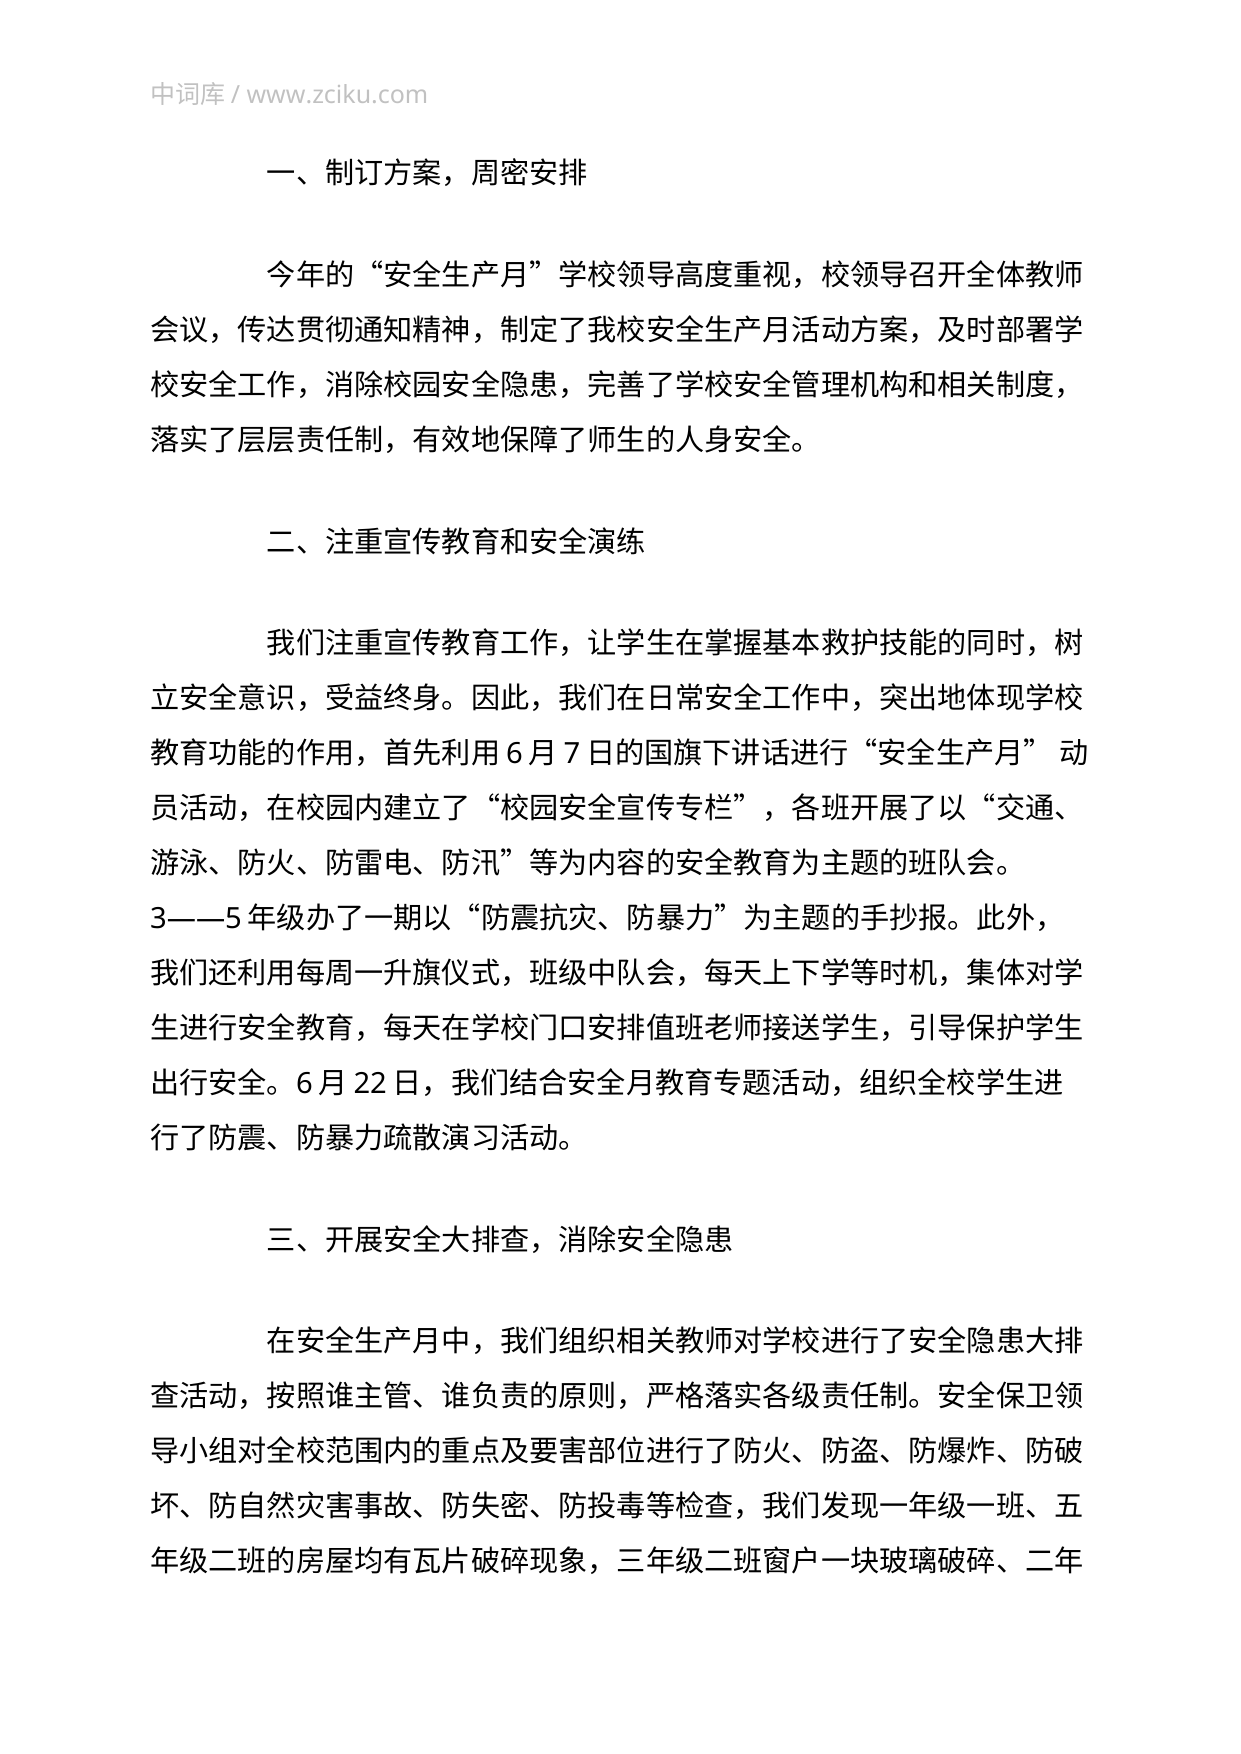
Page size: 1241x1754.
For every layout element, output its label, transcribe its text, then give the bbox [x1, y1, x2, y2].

text 一、制订方案，周密安排 [150, 150, 1090, 192]
text 三、开展安全大排查，消除安全隐患 [150, 1216, 1090, 1258]
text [150, 1318, 1090, 1580]
text 我们注重宣传教育工作，让学生在掌握基本救护技能的同时，树立安全意识，受益终身。因此，我们在日常安全工作中，突出地体现学校教育功能的作用，首先利用6月7日的国旗下讲话进行“安全生产月” 动员活动，在校园内建立了“校园安全宣传专栏”，各班开展了以“交通、游泳、防火、防雷电、防汛”等为内容的安全教育为主题的班队会。3――5年级办了一期以“防震抗灾、防暴力”为主题的手抄报。此外，我们还利用每周一升旗仪式，班级中队会，每天上下学等时机，集体对学生进行安全教育，每天在学校门口安排值班老师接送学生，引导保护学生出行安全。6月22日，我们结合安全月教育专题活动，组织全校学生进行了防震、防暴力疏散演习活动。 [150, 620, 1090, 1157]
text 二、注重宣传教育和安全演练 [150, 518, 1090, 561]
text 今年的“安全生产月”学校领导高度重视，校领导召开全体教师会议，传达贯彻通知精神，制定了我校安全生产月活动方案，及时部署学校安全工作，消除校园安全隐患，完善了学校安全管理机构和相关制度，落实了层层责任制，有效地保障了师生的人身安全。 [150, 252, 1090, 459]
